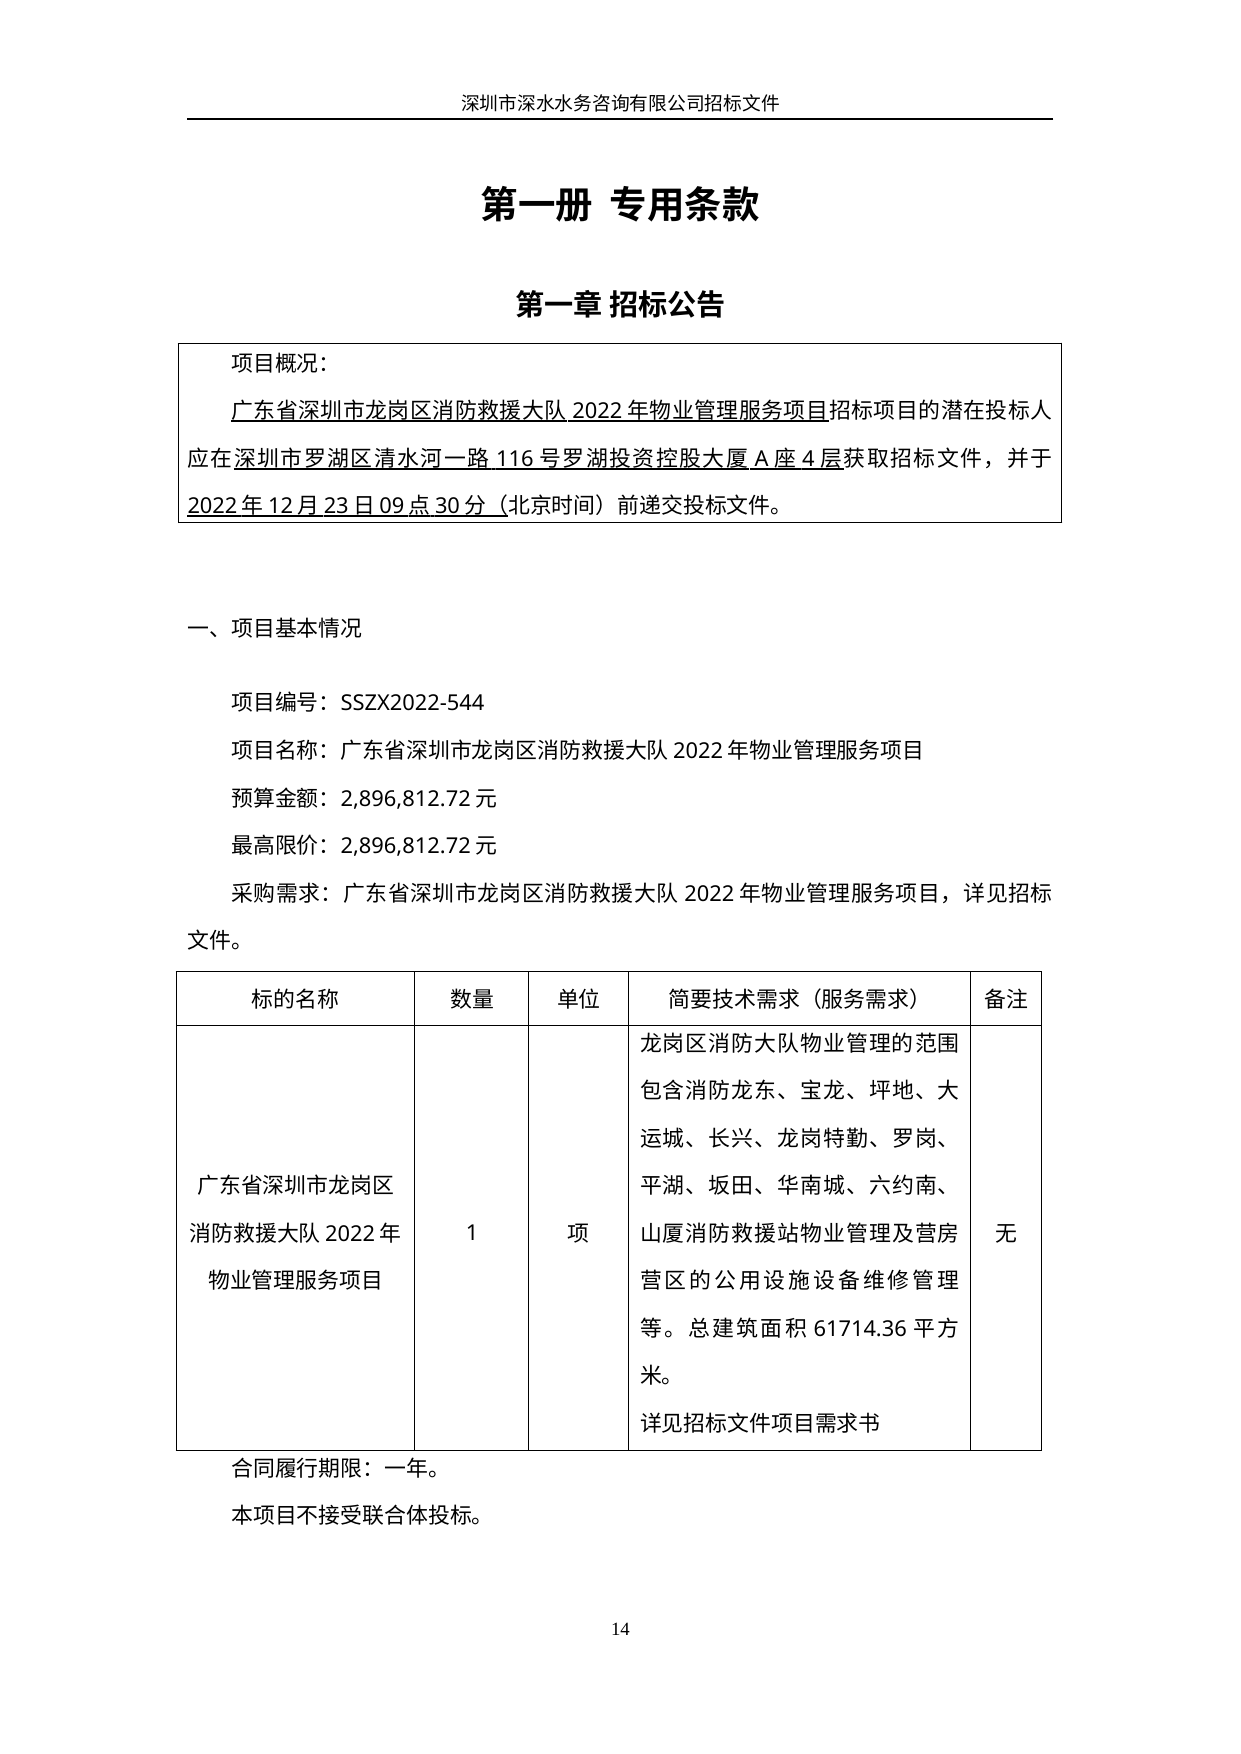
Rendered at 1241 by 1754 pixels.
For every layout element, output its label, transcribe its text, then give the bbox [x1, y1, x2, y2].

text 合同履行期限：一年。 [187, 1451, 1053, 1483]
text 最高限价：2,896,812.72元 [187, 828, 1053, 860]
text 广东省深圳市龙岗区消防救援大队2022年物业管理服务项目招标项目的潜在投标人应在深圳市罗湖区清水河一路116号罗湖投资控股大厦A座4层获取招标文件，并于2022年12月23日09点30分（北京时间）前递交投标文件。 [179, 390, 1061, 522]
table_header 备注 [971, 972, 1041, 1025]
table_header 数量 [415, 972, 528, 1025]
text 项目名称：广东省深圳市龙岗区消防救援大队2022年物业管理服务项目 [187, 733, 1053, 765]
table_header 标的名称 [177, 972, 414, 1025]
table_cell 广东省深圳市龙岗区消防救援大队2022年物业管理服务项目 [177, 1026, 414, 1450]
text 项目概况： [179, 344, 1061, 377]
table_cell 项 [529, 1026, 628, 1450]
text 采购需求：广东省深圳市龙岗区消防救援大队2022年物业管理服务项目，详见招标文件。 [187, 876, 1053, 955]
table_cell 无 [971, 1026, 1041, 1450]
title 第一册 专用条款 [187, 175, 1053, 229]
table_header 单位 [529, 972, 628, 1025]
text 项目编号：SSZX2022-544 [187, 685, 1053, 717]
table_cell 龙岗区消防大队物业管理的范围包含消防龙东、宝龙、坪地、大运城、长兴、龙岗特勤、罗岗、平湖、坂田、华南城、六约南、山厦消防救援站物业管理及营房营区的公用设施设备维修管理等。总建筑面积61714.36平方米。 详见招标文件项目需求书 [629, 1026, 970, 1450]
subtitle 一、项目基本情况 [187, 611, 1053, 642]
text 预算金额：2,896,812.72元 [187, 781, 1053, 812]
subtitle 第一章 招标公告 [187, 281, 1053, 324]
table_header 简要技术需求（服务需求） [629, 972, 970, 1025]
text 本项目不接受联合体投标。 [187, 1498, 1053, 1530]
table_cell 1 [415, 1026, 528, 1450]
